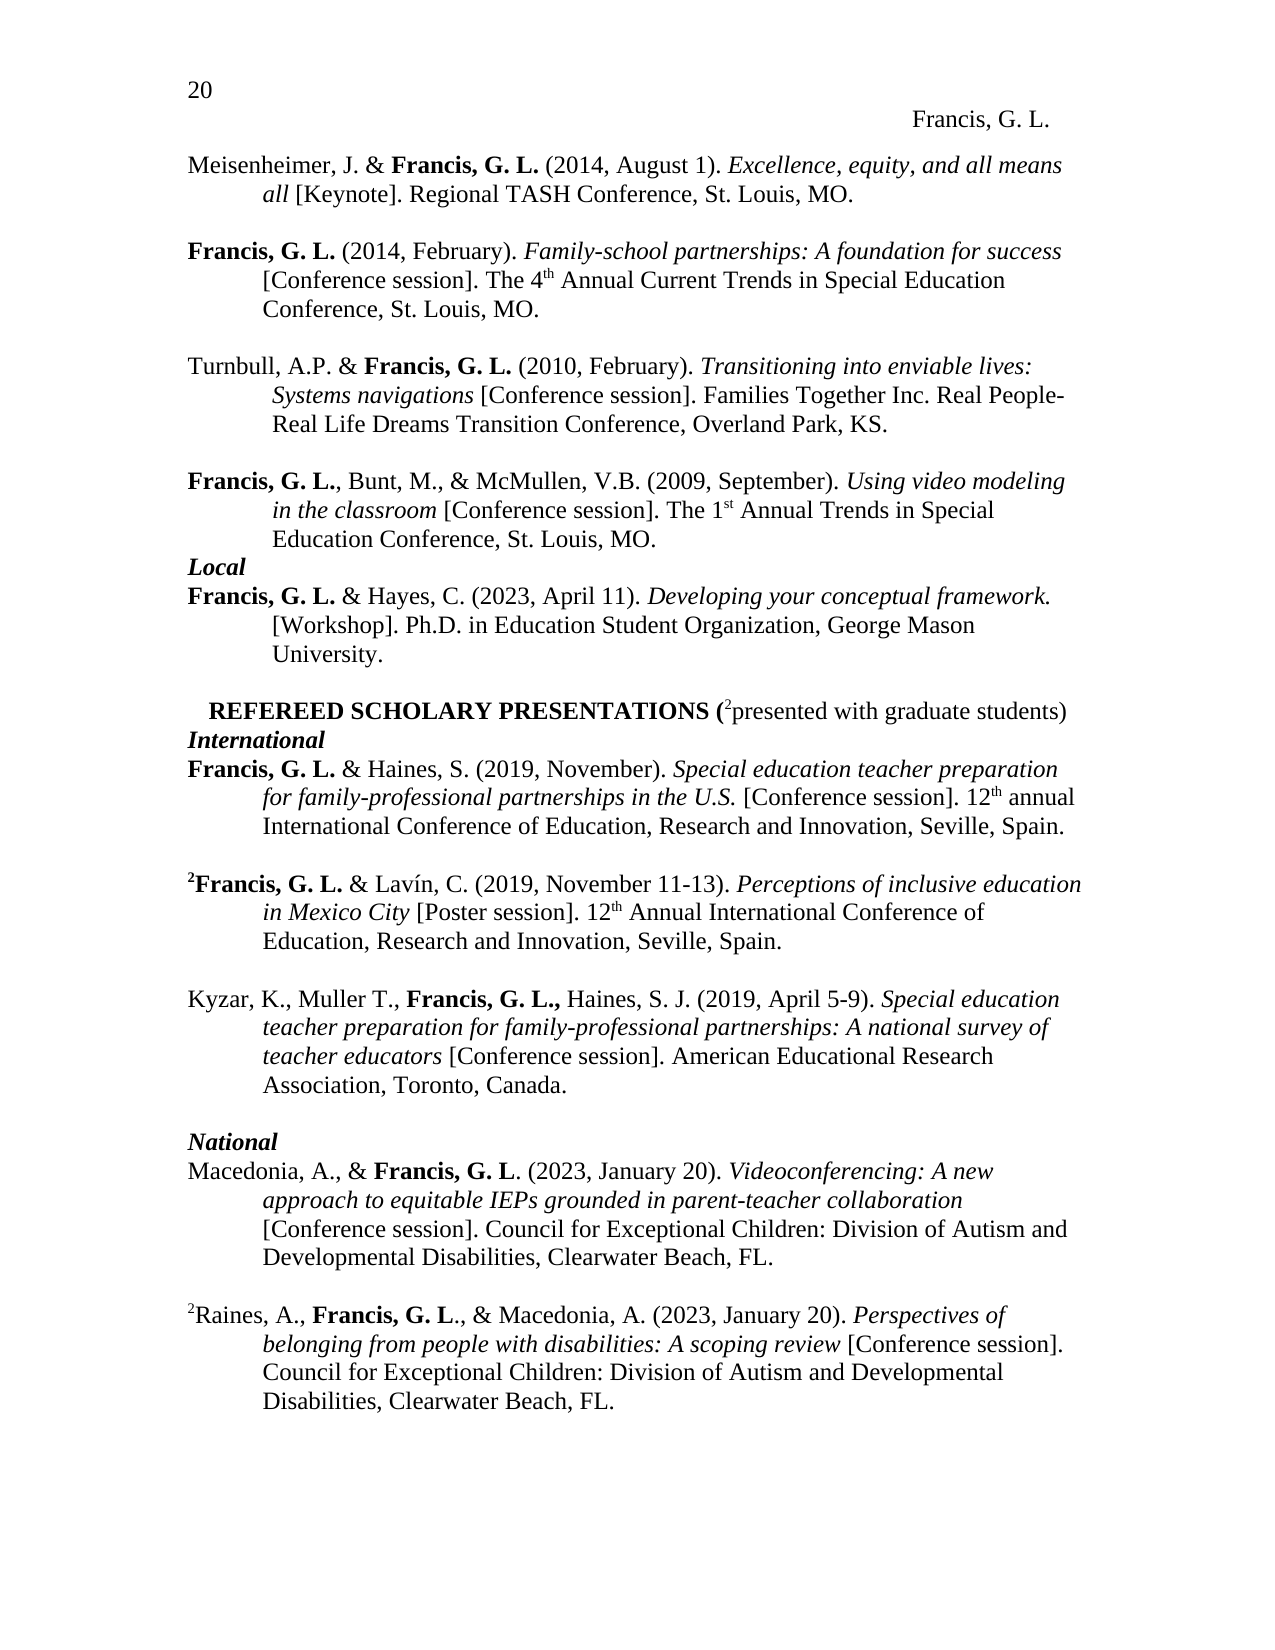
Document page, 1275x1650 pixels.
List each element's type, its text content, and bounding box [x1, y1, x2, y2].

text Macedonia, A., & Francis, G. L. (2023, January 20). Videoconferencing: A new approach to equitable IEPs grounded in parent-teacher collaboration [Conference session]. Council for Exceptional Children: Division of Autism and Developmental Disabilities, Clearwater Beach, FL. [187, 1156, 1087, 1271]
text 2Francis, G. L. & Lavín, C. (2019, November 11-13). Perceptions of inclusive education in Mexico City [Poster session]. 12th Annual International Conference of Education, Research and Innovation, Seville, Spain. [187, 869, 1087, 955]
text Meisenheimer, J. & Francis, G. L. (2014, August 1). Excellence, equity, and all means all [Keynote]. Regional TASH Conference, St. Louis, MO. [187, 150, 1087, 207]
text Local [187, 552, 1087, 581]
text REFEREED SCHOLARY PRESENTATIONS (2presented with graduate students) [187, 696, 1087, 725]
text Francis, G. L., Bunt, M., & McMullen, V.B. (2009, September). Using video modeling in the classroom [Conference session]. The 1st Annual Trends in Special Education Conference, St. Louis, MO. [187, 466, 1087, 552]
text Turnbull, A.P. & Francis, G. L. (2010, February). Transitioning into enviable lives: Systems navigations [Conference session]. Families Together Inc. Real People- Real Life Dreams Transition Conference, Overland Park, KS. [187, 351, 1087, 437]
text National [187, 1127, 1087, 1156]
text 2Raines, A., Francis, G. L., & Macedonia, A. (2023, January 20). Perspectives of belonging from people with disabilities: A scoping review [Conference session]. Council for Exceptional Children: Division of Autism and Developmental Disabilities, Clearwater Beach, FL. [187, 1300, 1087, 1415]
text Francis, G. L. (2014, February). Family-school partnerships: A foundation for success [Conference session]. The 4th Annual Current Trends in Special Education Conference, St. Louis, MO. [187, 236, 1087, 322]
text Francis, G. L. & Haines, S. (2019, November). Special education teacher preparation for family-professional partnerships in the U.S. [Conference session]. 12th annual International Conference of Education, Research and Innovation, Seville, Spain. [187, 754, 1087, 840]
text Kyzar, K., Muller T., Francis, G. L., Haines, S. J. (2019, April 5-9). Special education teacher preparation for family-professional partnerships: A national survey of teacher educators [Conference session]. American Educational Research Association, Toronto, Canada. [187, 984, 1087, 1099]
text Francis, G. L. & Hayes, C. (2023, April 11). Developing your conceptual framework. [Workshop]. Ph.D. in Education Student Organization, George Mason University. [187, 581, 1087, 667]
text International [187, 725, 1087, 754]
